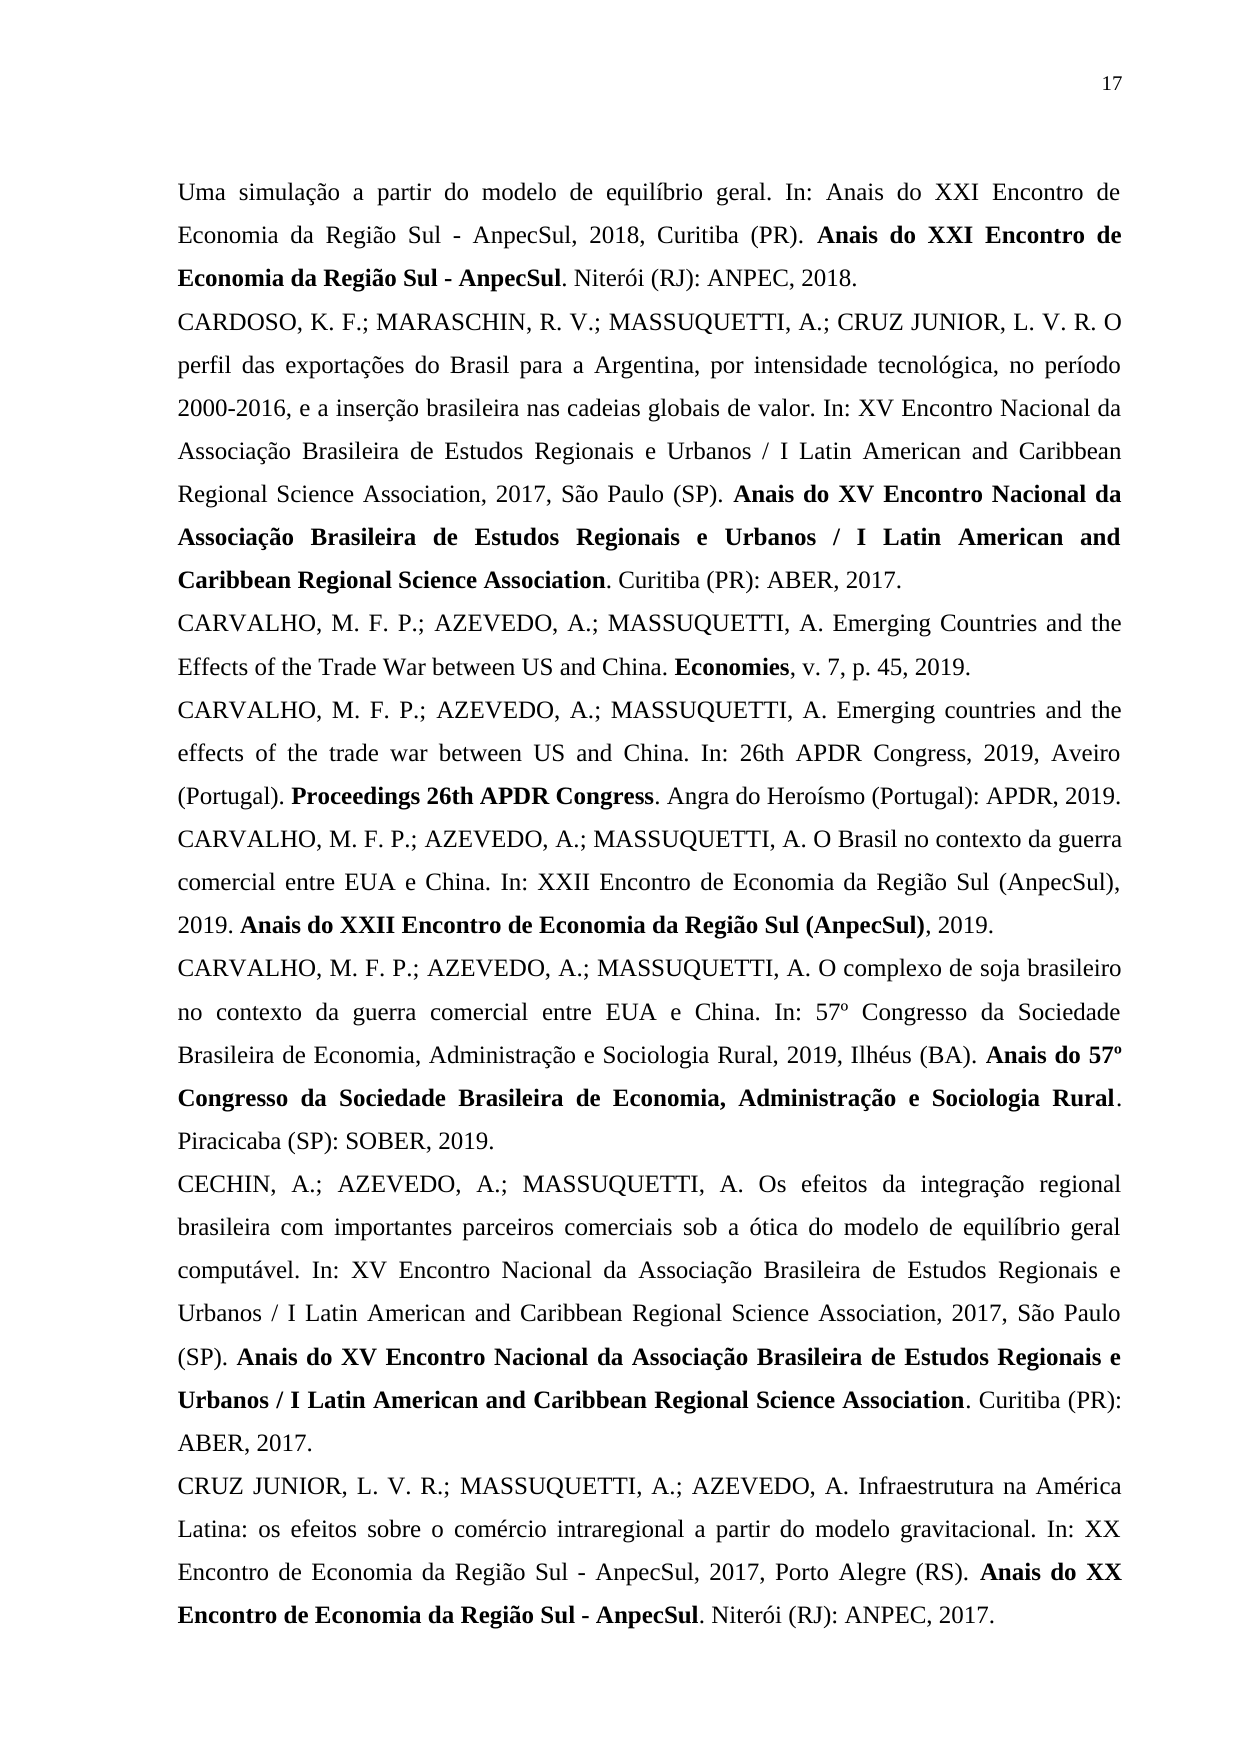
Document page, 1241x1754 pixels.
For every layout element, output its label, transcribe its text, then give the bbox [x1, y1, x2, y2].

text CARVALHO, M. F. P.; AZEVEDO, A.; MASSUQUETTI, A. Emerging countries and the effects of the trade war between US and China. In: 26th APDR Congress, 2019, Aveiro (Portugal). Proceedings 26th APDR Congress. Angra do Heroísmo (Portugal): APDR, 2019. [177, 695, 1122, 810]
text CARDOSO, K. F.; MARASCHIN, R. V.; MASSUQUETTI, A.; CRUZ JUNIOR, L. V. R. O perfil das exportações do Brasil para a Argentina, por intensidade tecnológica, no período 2000-2016, e a inserção brasileira nas cadeias globais de valor. In: XV Encontro Nacional da Associação Brasileira de Estudos Regionais e Urbanos / I Latin American and Caribbean Regional Science Association, 2017, São Paulo (SP). Anais do XV Encontro Nacional da Associação Brasileira de Estudos Regionais e Urbanos / I Latin American and Caribbean Regional Science Association. Curitiba (PR): ABER, 2017. [177, 307, 1122, 594]
text CARVALHO, M. F. P.; AZEVEDO, A.; MASSUQUETTI, A. Emerging Countries and the Effects of the Trade War between US and China. Economies, v. 7, p. 45, 2019. [177, 637, 1122, 680]
text CARVALHO, M. F. P.; AZEVEDO, A.; MASSUQUETTI, A. O complexo de soja brasileiro no contexto da guerra comercial entre EUA e China. In: 57º Congresso da Sociedade Brasileira de Economia, Administração e Sociologia Rural, 2019, Ilhéus (BA). Anais do 57º Congresso da Sociedade Brasileira de Economia, Administração e Sociologia Rural. Piracicaba (SP): SOBER, 2019. [177, 953, 1122, 1155]
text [177, 177, 1122, 292]
text CECHIN, A.; AZEVEDO, A.; MASSUQUETTI, A. Os efeitos da integração regional brasileira com importantes parceiros comerciais sob a ótica do modelo de equilíbrio geral computável. In: XV Encontro Nacional da Associação Brasileira de Estudos Regionais e Urbanos / I Latin American and Caribbean Regional Science Association, 2017, São Paulo (SP). Anais do XV Encontro Nacional da Associação Brasileira de Estudos Regionais e Urbanos / I Latin American and Caribbean Regional Science Association. Curitiba (PR): ABER, 2017. [177, 1169, 1122, 1457]
text CARVALHO, M. F. P.; AZEVEDO, A.; MASSUQUETTI, A. O Brasil no contexto da guerra comercial entre EUA e China. In: XXII Encontro de Economia da Região Sul (AnpecSul), 2019. Anais do XXII Encontro de Economia da Região Sul (AnpecSul), 2019. [177, 824, 1122, 939]
text CRUZ JUNIOR, L. V. R.; MASSUQUETTI, A.; AZEVEDO, A. Infraestrutura na América Latina: os efeitos sobre o comércio intraregional a partir do modelo gravitacional. In: XX Encontro de Economia da Região Sul - AnpecSul, 2017, Porto Alegre (RS). Anais do XX Encontro de Economia da Região Sul - AnpecSul. Niterói (RJ): ANPEC, 2017. [177, 1471, 1122, 1629]
